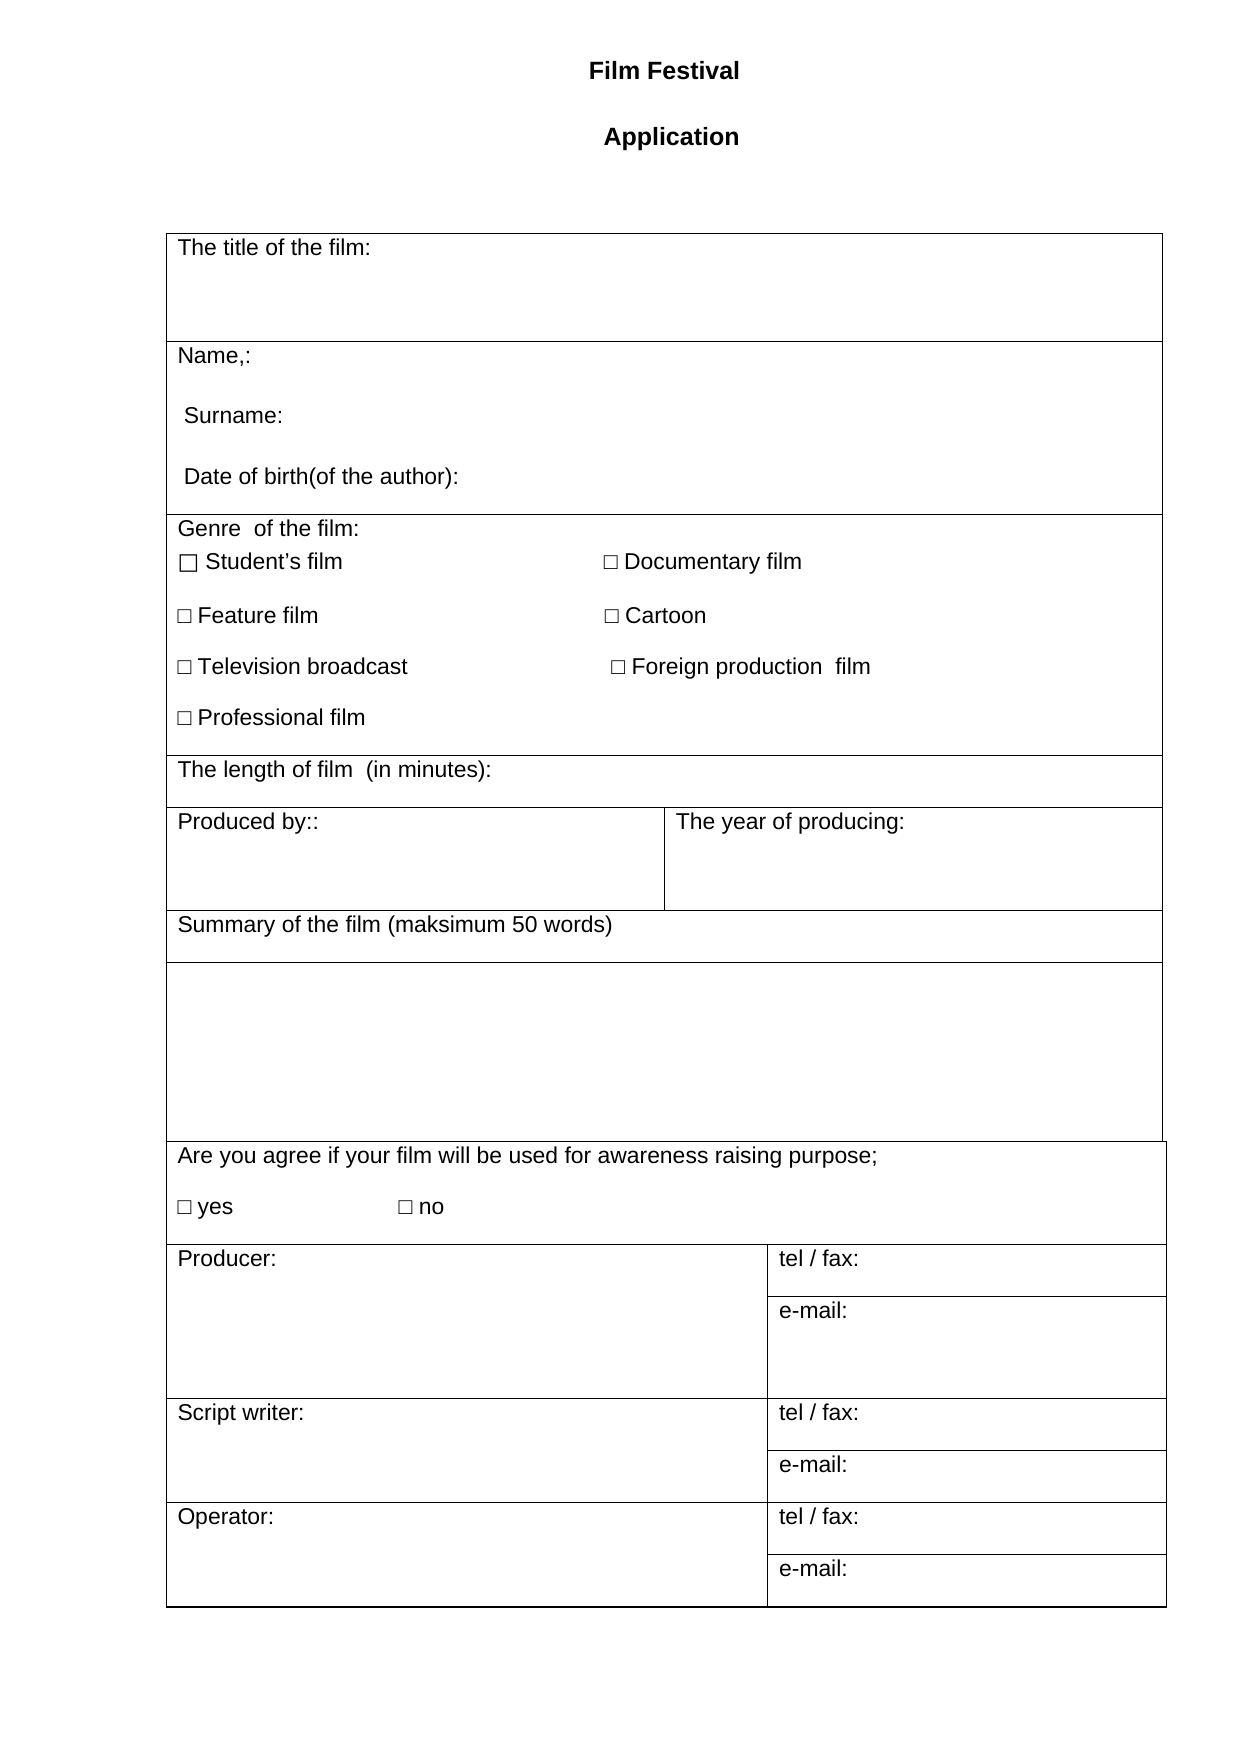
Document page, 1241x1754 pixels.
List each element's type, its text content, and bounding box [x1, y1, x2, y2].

table_cell e-mail: [768, 1555, 1166, 1606]
table_cell Summary of the film (maksimum 50 words) [167, 911, 1162, 962]
table_cell Name,: Surname: Date of birth(of the author): [167, 342, 1162, 514]
table_cell Script writer: [167, 1399, 767, 1502]
text Film Festival [177, 56, 1152, 85]
table_cell Producer: [167, 1245, 767, 1398]
table_cell Operator: [167, 1503, 767, 1606]
table_cell Genre of the film: □ Student’s film □ Documentary film □ Feature film □ Cartoon □ Television broadcast □ Foreign production film □ Professional film [167, 515, 1162, 755]
table_header The title of the film: [167, 234, 1162, 341]
table_cell [167, 963, 1162, 1141]
table_cell tel / fax: [768, 1245, 1166, 1296]
text Application [177, 122, 1152, 151]
table_cell tel / fax: [768, 1503, 1166, 1554]
table_cell e-mail: [768, 1451, 1166, 1502]
table_cell Are you agree if your film will be used for awareness raising purpose; □ yes □ no [167, 1142, 1166, 1244]
table_cell tel / fax: [768, 1399, 1166, 1450]
table_cell The length of film (in minutes): [167, 756, 1162, 807]
table_cell Produced by:: [167, 808, 664, 910]
table_cell The year of producing: [665, 808, 1162, 910]
table_cell e-mail: [768, 1297, 1166, 1398]
